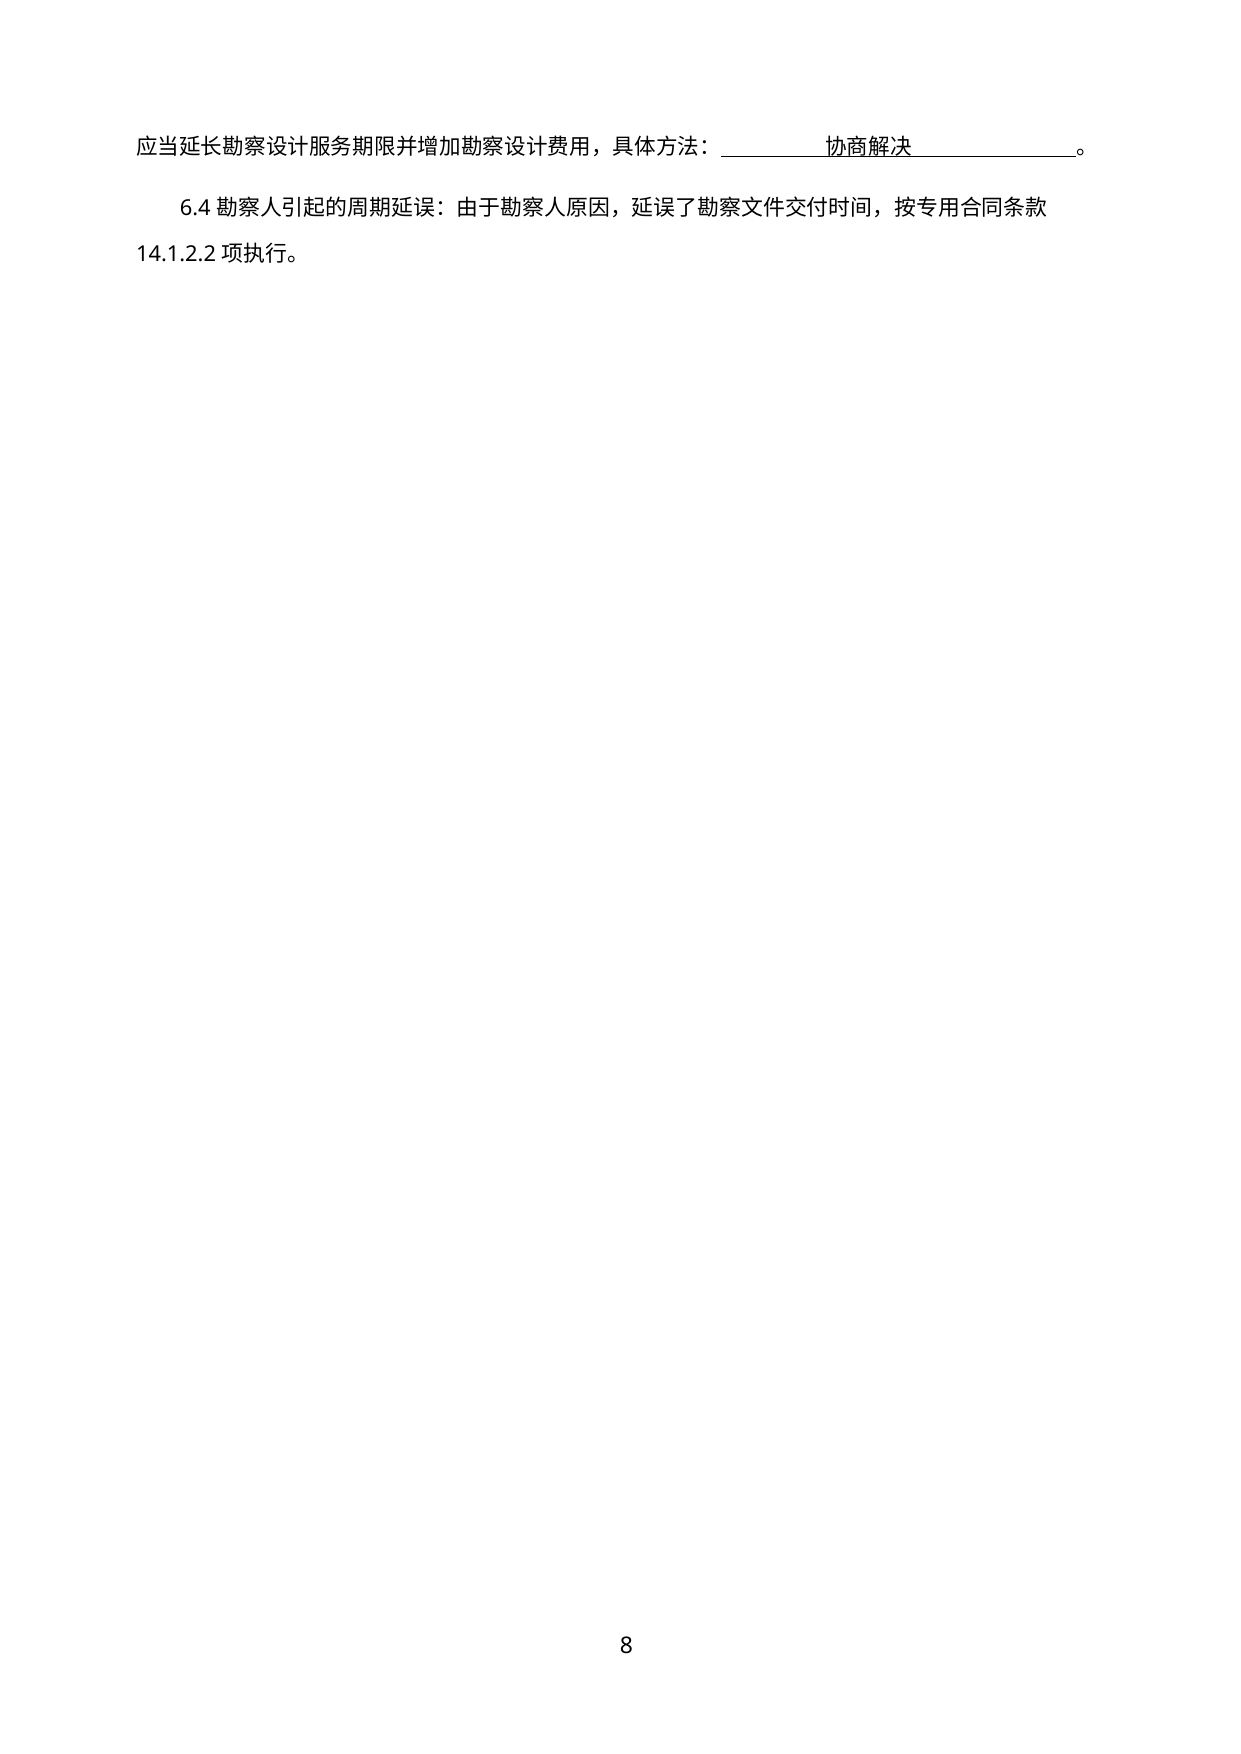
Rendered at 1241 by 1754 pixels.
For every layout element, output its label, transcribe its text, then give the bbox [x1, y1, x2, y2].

text 14.1.2.2 项执行。 [136, 236, 1132, 267]
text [136, 129, 1120, 161]
text 6.4 勘察人引起的周期延误：由于勘察人原因，延误了勘察文件交付时间，按专用合同条款 [179, 190, 1132, 222]
